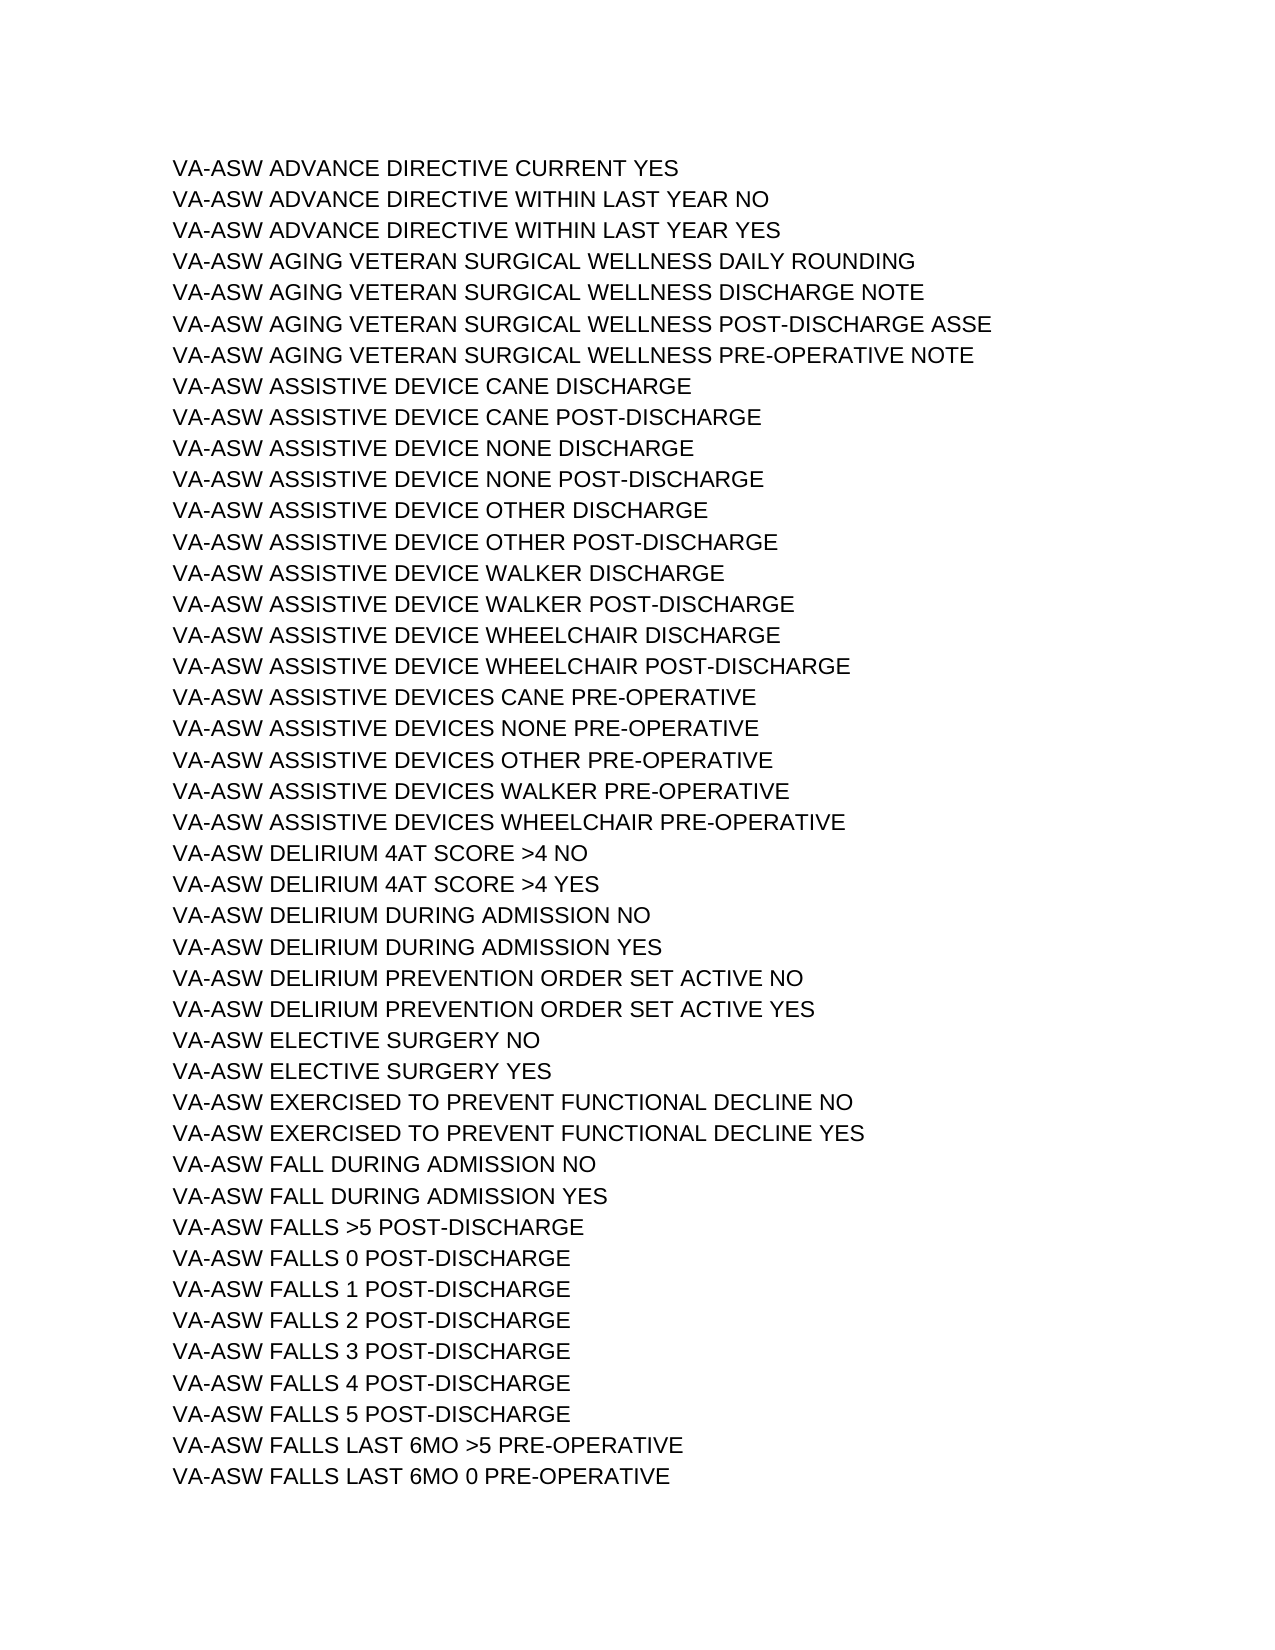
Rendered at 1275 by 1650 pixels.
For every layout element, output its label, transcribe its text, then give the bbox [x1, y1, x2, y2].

table_cell VA-ASW ASSISTIVE DEVICE CANE DISCHARGE [161, 368, 1147, 399]
table_cell VA-ASW ASSISTIVE DEVICES WHEELCHAIR PRE-OPERATIVE [161, 804, 1147, 835]
table_cell VA-ASW FALL DURING ADMISSION YES [161, 1178, 1147, 1209]
table_cell VA-ASW AGING VETERAN SURGICAL WELLNESS POST-DISCHARGE ASSE [161, 306, 1147, 337]
table_cell VA-ASW EXERCISED TO PREVENT FUNCTIONAL DECLINE YES [161, 1116, 1147, 1147]
table_cell VA-ASW ADVANCE DIRECTIVE CURRENT YES [161, 150, 1147, 181]
table_cell VA-ASW FALLS 3 POST-DISCHARGE [161, 1334, 1147, 1365]
table_cell VA-ASW DELIRIUM 4AT SCORE >4 NO [161, 835, 1147, 866]
table_cell VA-ASW ASSISTIVE DEVICE CANE POST-DISCHARGE [161, 399, 1147, 430]
table_cell VA-ASW DELIRIUM DURING ADMISSION YES [161, 929, 1147, 960]
table_cell VA-ASW ASSISTIVE DEVICE OTHER DISCHARGE [161, 493, 1147, 524]
table_cell VA-ASW ELECTIVE SURGERY YES [161, 1053, 1147, 1084]
table_cell VA-ASW ASSISTIVE DEVICE WALKER DISCHARGE [161, 555, 1147, 586]
table_cell VA-ASW DELIRIUM DURING ADMISSION NO [161, 898, 1147, 929]
table_cell VA-ASW FALLS >5 POST-DISCHARGE [161, 1209, 1147, 1240]
table_cell VA-ASW DELIRIUM 4AT SCORE >4 YES [161, 866, 1147, 897]
table_cell VA-ASW ASSISTIVE DEVICE OTHER POST-DISCHARGE [161, 524, 1147, 555]
table_cell VA-ASW AGING VETERAN SURGICAL WELLNESS DAILY ROUNDING [161, 244, 1147, 274]
table_cell VA-ASW ASSISTIVE DEVICES NONE PRE-OPERATIVE [161, 711, 1147, 742]
table_cell VA-ASW ASSISTIVE DEVICE WALKER POST-DISCHARGE [161, 586, 1147, 617]
table_cell VA-ASW ASSISTIVE DEVICE WHEELCHAIR POST-DISCHARGE [161, 648, 1147, 679]
table_cell VA-ASW FALLS 2 POST-DISCHARGE [161, 1303, 1147, 1333]
table_cell VA-ASW AGING VETERAN SURGICAL WELLNESS DISCHARGE NOTE [161, 275, 1147, 306]
table_cell VA-ASW ASSISTIVE DEVICES OTHER PRE-OPERATIVE [161, 742, 1147, 773]
table_cell VA-ASW FALLS 4 POST-DISCHARGE [161, 1365, 1147, 1396]
table_cell VA-ASW ADVANCE DIRECTIVE WITHIN LAST YEAR YES [161, 212, 1147, 243]
table_cell VA-ASW ASSISTIVE DEVICES WALKER PRE-OPERATIVE [161, 773, 1147, 804]
table_cell VA-ASW AGING VETERAN SURGICAL WELLNESS PRE-OPERATIVE NOTE [161, 337, 1147, 368]
table_cell VA-ASW ADVANCE DIRECTIVE WITHIN LAST YEAR NO [161, 181, 1147, 212]
table_cell VA-ASW ELECTIVE SURGERY NO [161, 1022, 1147, 1053]
table_cell VA-ASW FALLS 0 POST-DISCHARGE [161, 1240, 1147, 1271]
table_cell VA-ASW ASSISTIVE DEVICE NONE DISCHARGE [161, 430, 1147, 461]
table_cell VA-ASW FALLS LAST 6MO 0 PRE-OPERATIVE [161, 1458, 1147, 1489]
table_cell VA-ASW DELIRIUM PREVENTION ORDER SET ACTIVE NO [161, 960, 1147, 991]
table_cell VA-ASW FALLS LAST 6MO >5 PRE-OPERATIVE [161, 1427, 1147, 1458]
table_cell VA-ASW ASSISTIVE DEVICES CANE PRE-OPERATIVE [161, 680, 1147, 711]
table_cell VA-ASW EXERCISED TO PREVENT FUNCTIONAL DECLINE NO [161, 1084, 1147, 1116]
table_cell VA-ASW ASSISTIVE DEVICE WHEELCHAIR DISCHARGE [161, 617, 1147, 648]
table_cell VA-ASW FALL DURING ADMISSION NO [161, 1147, 1147, 1178]
table_cell VA-ASW FALLS 1 POST-DISCHARGE [161, 1271, 1147, 1302]
table_cell VA-ASW DELIRIUM PREVENTION ORDER SET ACTIVE YES [161, 991, 1147, 1022]
table_cell VA-ASW ASSISTIVE DEVICE NONE POST-DISCHARGE [161, 461, 1147, 493]
table_cell VA-ASW FALLS 5 POST-DISCHARGE [161, 1396, 1147, 1427]
